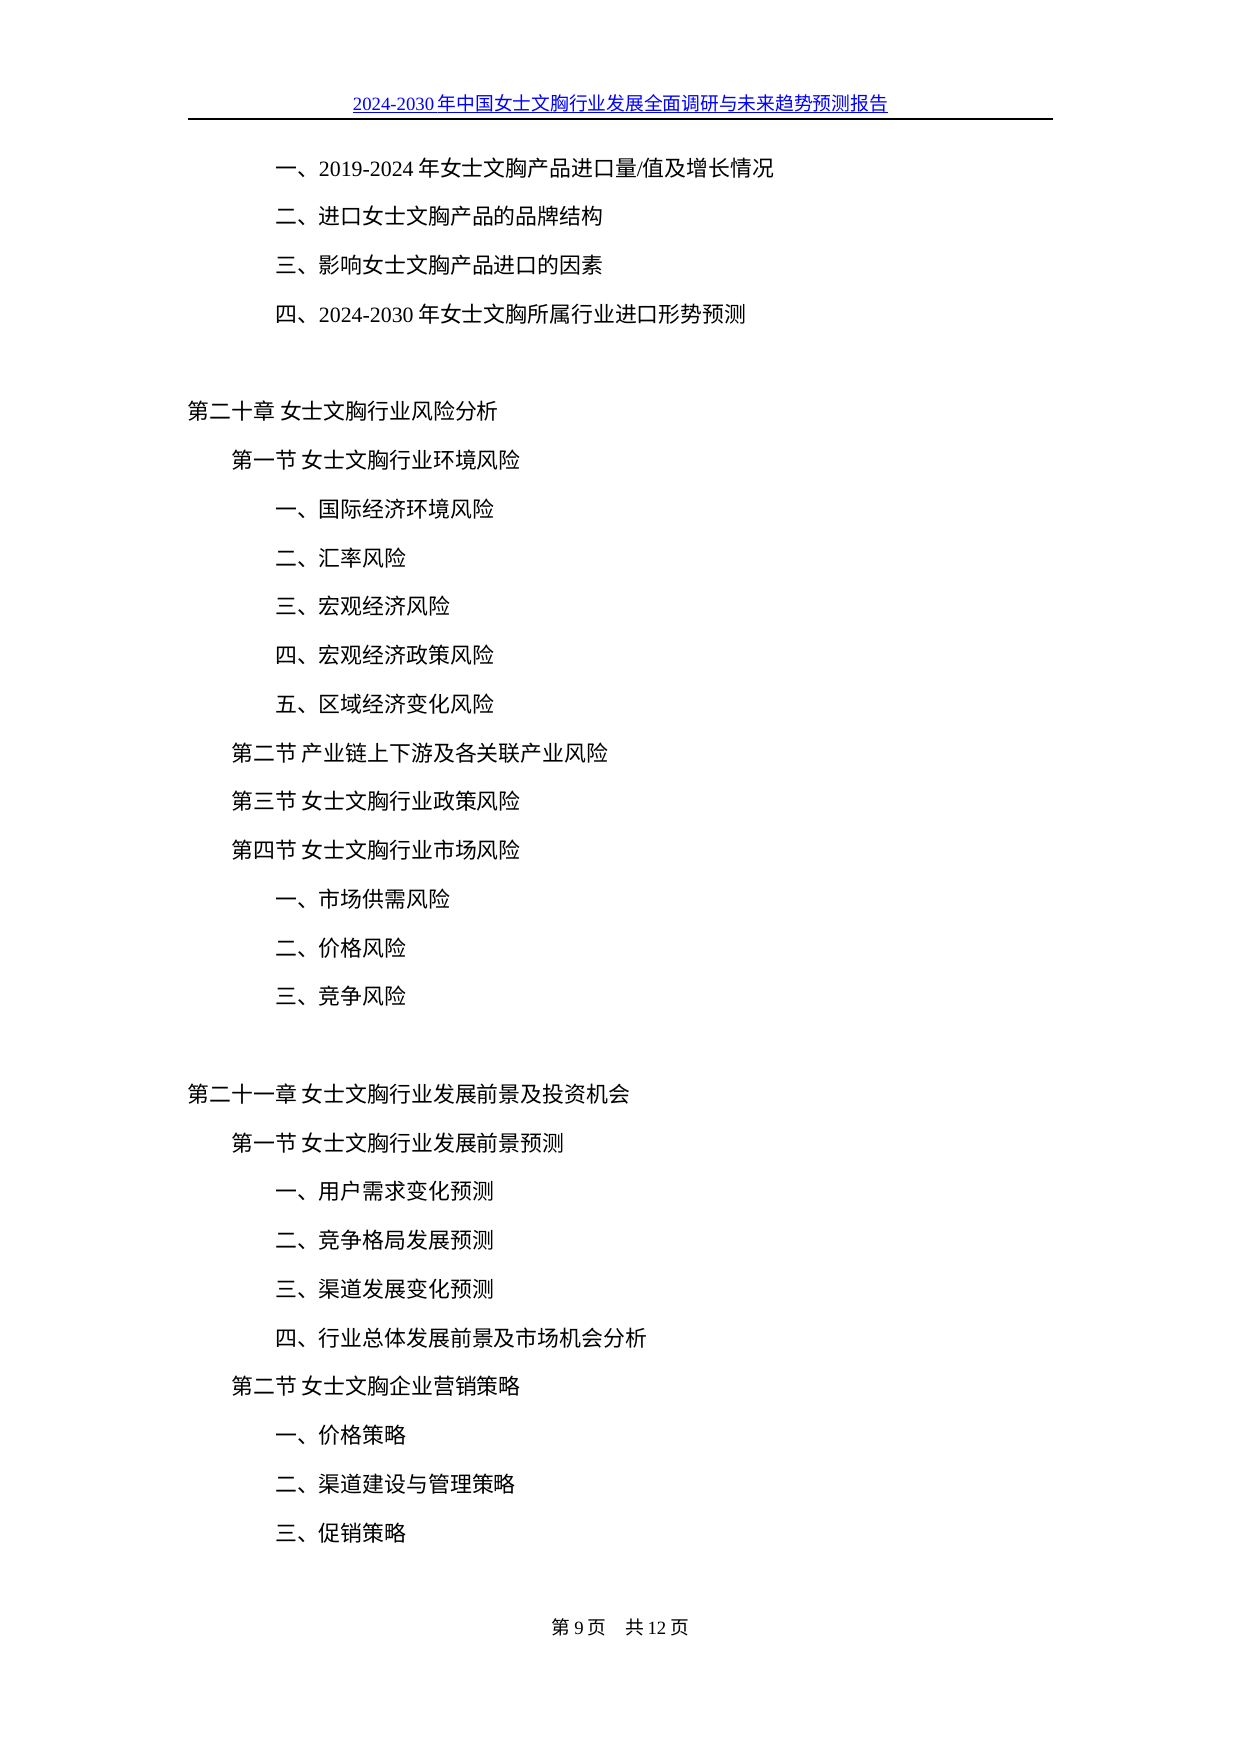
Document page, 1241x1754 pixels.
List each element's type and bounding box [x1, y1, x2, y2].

text [187, 150, 1053, 1548]
